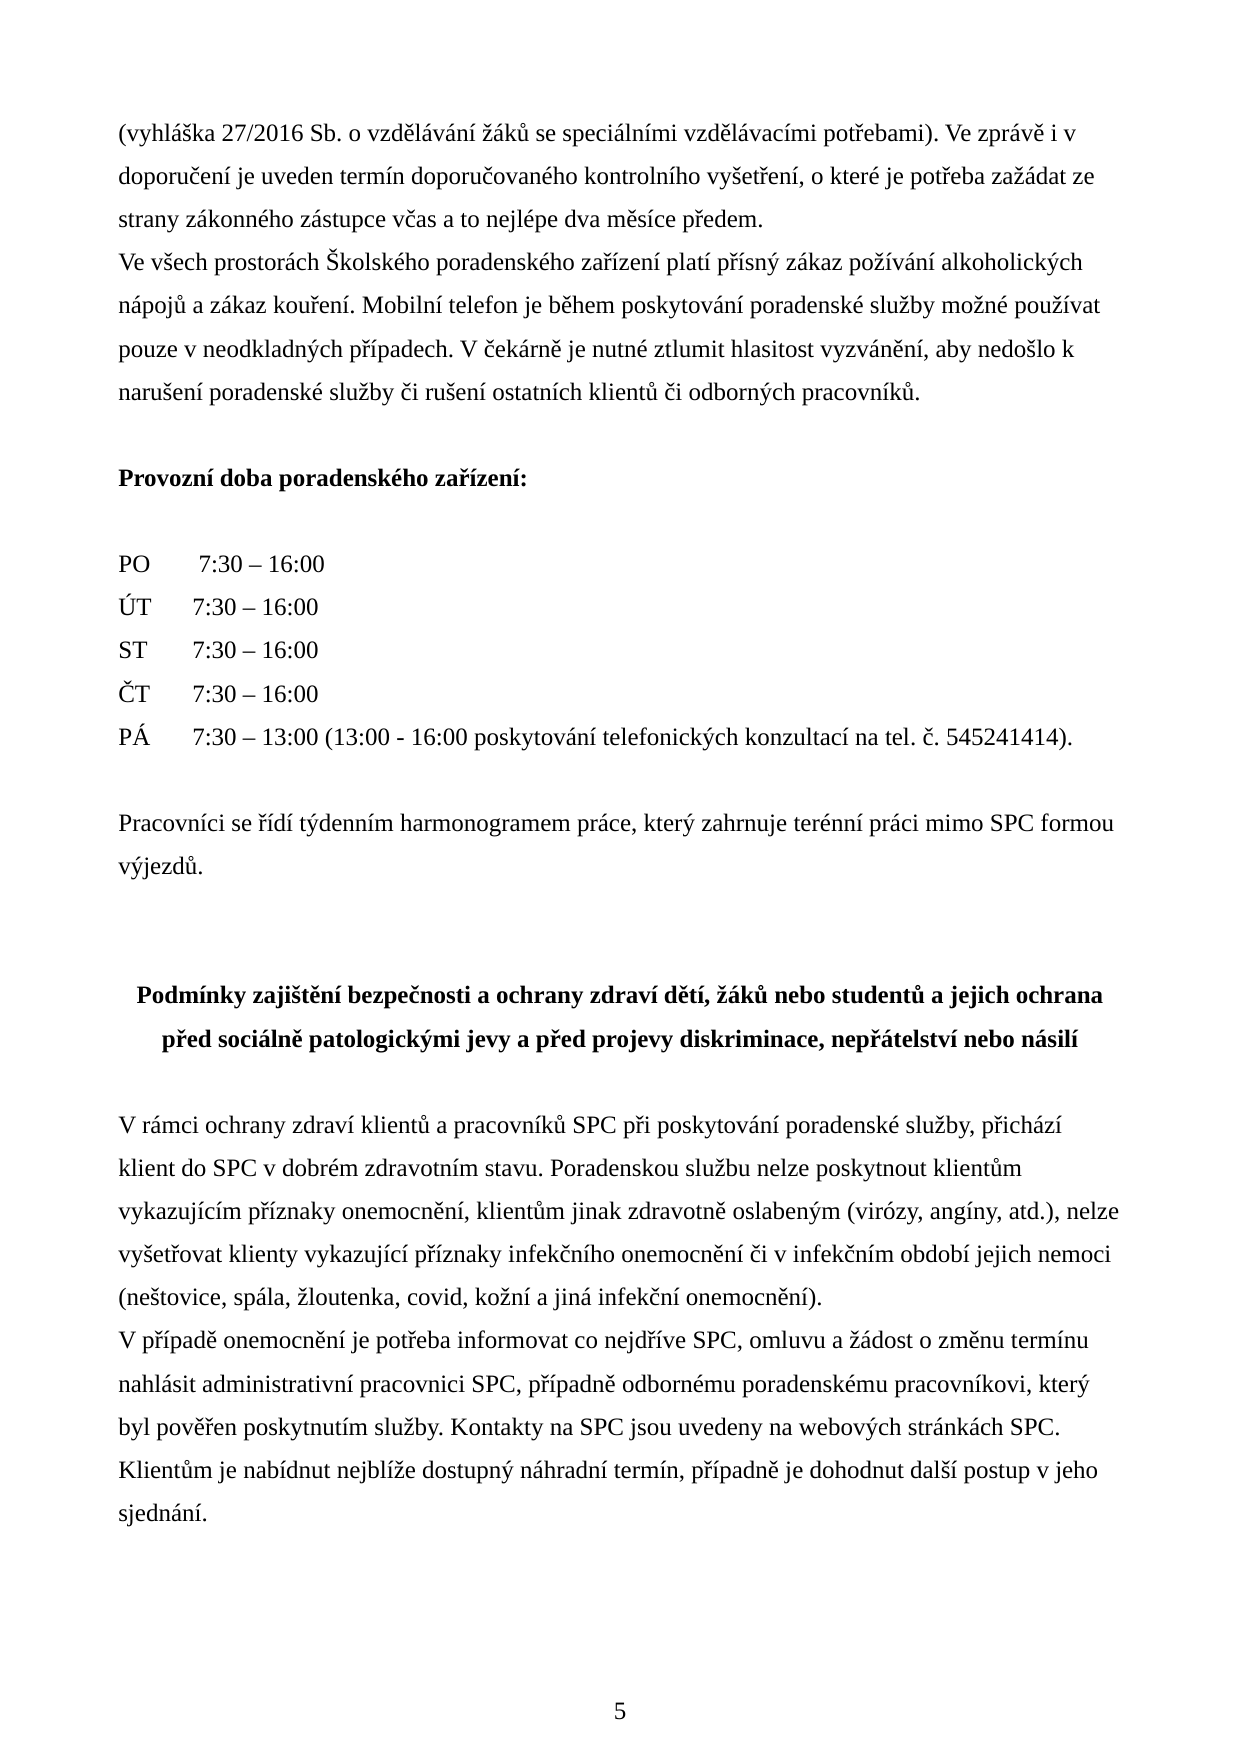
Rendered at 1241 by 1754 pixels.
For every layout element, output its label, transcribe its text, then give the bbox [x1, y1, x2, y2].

text Ve všech prostorách Školského poradenského zařízení platí přísný zákaz požívání alkoholických nápojů a zákaz kouření. Mobilní telefon je během poskytování poradenské služby možné používat pouze v neodkladných případech. V čekárně je nutné ztlumit hlasitost vyzvánění, aby nedošlo k narušení poradenské služby či rušení ostatních klientů či odborných pracovníků. [118, 247, 1122, 406]
text ÚT 7:30 – 16:00 [118, 592, 1122, 621]
text PO 7:30 – 16:00 [118, 549, 1122, 578]
text PÁ 7:30 – 13:00 (13:00 - 16:00 poskytování telefonických konzultací na tel. č. 545241414). [118, 722, 1122, 751]
text ST 7:30 – 16:00 [118, 636, 1122, 664]
text V případě onemocnění je potřeba informovat co nejdříve SPC, omluvu a žádost o změnu termínu nahlásit administrativní pracovnici SPC, případně odbornému poradenskému pracovníkovi, který byl pověřen poskytnutím služby. Kontakty na SPC jsou uvedeny na webových stránkách SPC. Klientům je nabídnut nejblíže dostupný náhradní termín, případně je dohodnut další postup v jeho sjednání. [118, 1326, 1122, 1527]
text Provozní doba poradenského zařízení: [118, 463, 1122, 492]
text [118, 118, 1122, 233]
text ČT 7:30 – 16:00 [118, 679, 1122, 707]
text Pracovníci se řídí týdenním harmonogramem práce, který zahrnuje terénní práci mimo SPC formou výjezdů. [118, 808, 1122, 880]
text V rámci ochrany zdraví klientů a pracovníků SPC při poskytování poradenské služby, přichází klient do SPC v dobrém zdravotním stavu. Poradenskou službu nelze poskytnout klientům vykazujícím příznaky onemocnění, klientům jinak zdravotně oslabeným (virózy, angíny, atd.), nelze vyšetřovat klienty vykazující příznaky infekčního onemocnění či v infekčním období jejich nemoci (neštovice, spála, žloutenka, covid, kožní a jiná infekční onemocnění). [118, 1110, 1122, 1311]
text Podmínky zajištění bezpečnosti a ochrany zdraví dětí, žáků nebo studentů a jejich ochrana před sociálně patologickými jevy a před projevy diskriminace, nepřátelství nebo násilí [118, 981, 1122, 1052]
